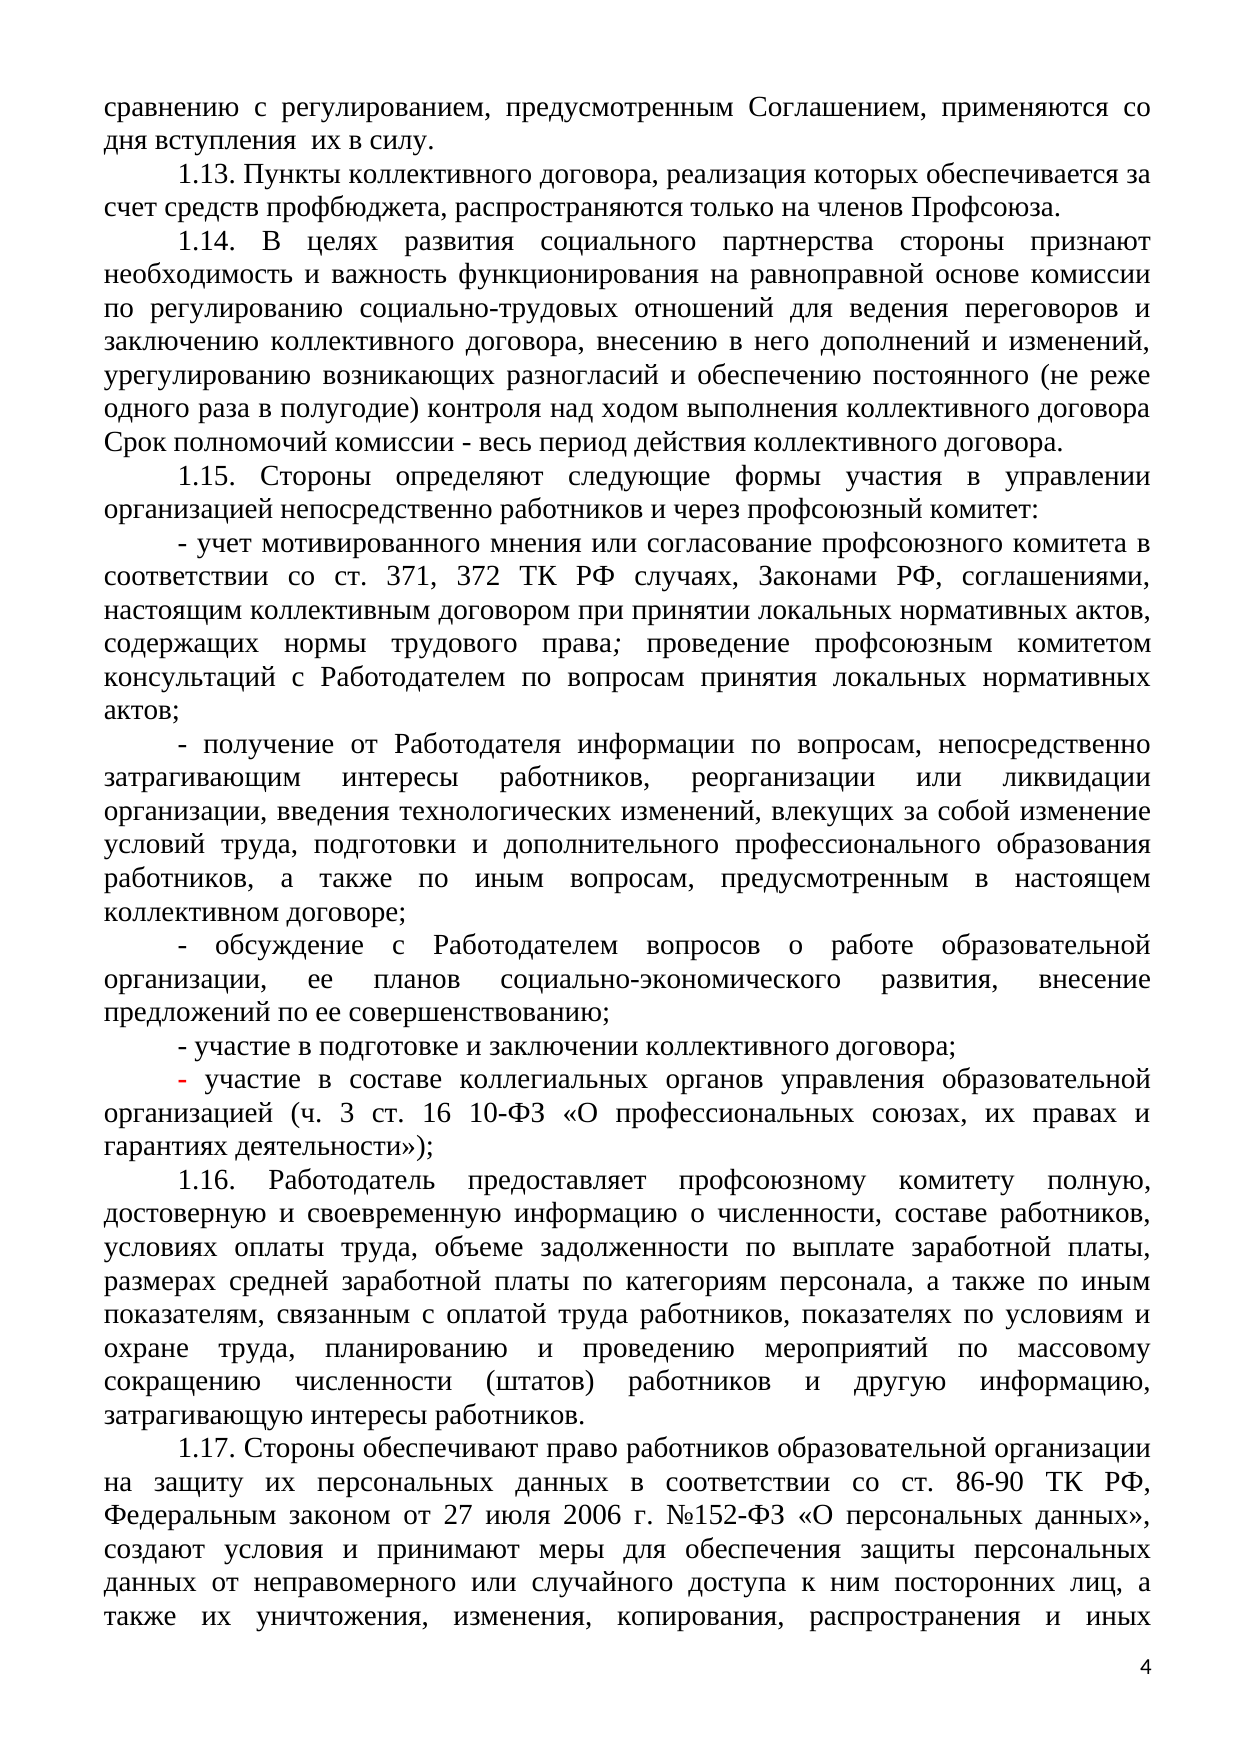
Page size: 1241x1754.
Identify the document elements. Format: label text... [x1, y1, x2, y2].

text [103, 89, 1152, 156]
text - обсуждение с Работодателем вопросов о работе образовательной организации, ее планов социально-экономического развития, внесение предложений по ее совершенствованию; [103, 927, 1152, 1028]
text - получение от Работодателя информации по вопросам, непосредственно затрагивающим интересы работников, реорганизации или ликвидации организации, введения технологических изменений, влекущих за собой изменение условий труда, подготовки и дополнительного профессионального образования работников, а также по иным вопросам, предусмотренным в настоящем коллективном договоре; [103, 726, 1152, 927]
text 1.16. Работодатель предоставляет профсоюзному комитету полную, достоверную и своевременную информацию о численности, составе работников, условиях оплаты труда, объеме задолженности по выплате заработной платы, размерах средней заработной платы по категориям персонала, а также по иным показателям, связанным с оплатой труда работников, показателях по условиям и охране труда, планированию и проведению мероприятий по массовому сокращению численности (штатов) работников и другую информацию, затрагивающую интересы работников. [103, 1162, 1152, 1430]
text - участие в составе коллегиальных органов управления образовательной организацией (ч. 3 ст. 16 10-ФЗ «О профессиональных союзах, их правах и гарантиях деятельности»); [103, 1061, 1152, 1162]
text - учет мотивированного мнения или согласование профсоюзного комитета в соответствии со ст. 371, 372 ТК РФ случаях, Законами РФ, соглашениями, настоящим коллективным договором при принятии локальных нормативных актов, содержащих нормы трудового права; проведение профсоюзным комитетом консультаций с Работодателем по вопросам принятия локальных нормативных актов; [103, 525, 1152, 726]
text - участие в подготовке и заключении коллективного договора; [103, 1028, 1152, 1061]
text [103, 1430, 1152, 1632]
text 1.14. В целях развития социального партнерства стороны признают необходимость и важность функционирования на равноправной основе комиссии по регулированию социально-трудовых отношений для ведения переговоров и заключению коллективного договора, внесению в него дополнений и изменений, урегулированию возникающих разногласий и обеспечению постоянного (не реже одного раза в полугодие) контроля над ходом выполнения коллективного договора Срок полномочий комиссии - весь период действия коллективного договора. [103, 223, 1152, 458]
text 1.15. Стороны определяют следующие формы участия в управлении организацией непосредственно работников и через профсоюзный комитет: [103, 458, 1152, 525]
text 1.13. Пункты коллективного договора, реализация которых обеспечивается за счет средств профбюджета, распространяются только на членов Профсоюза. [103, 156, 1152, 223]
